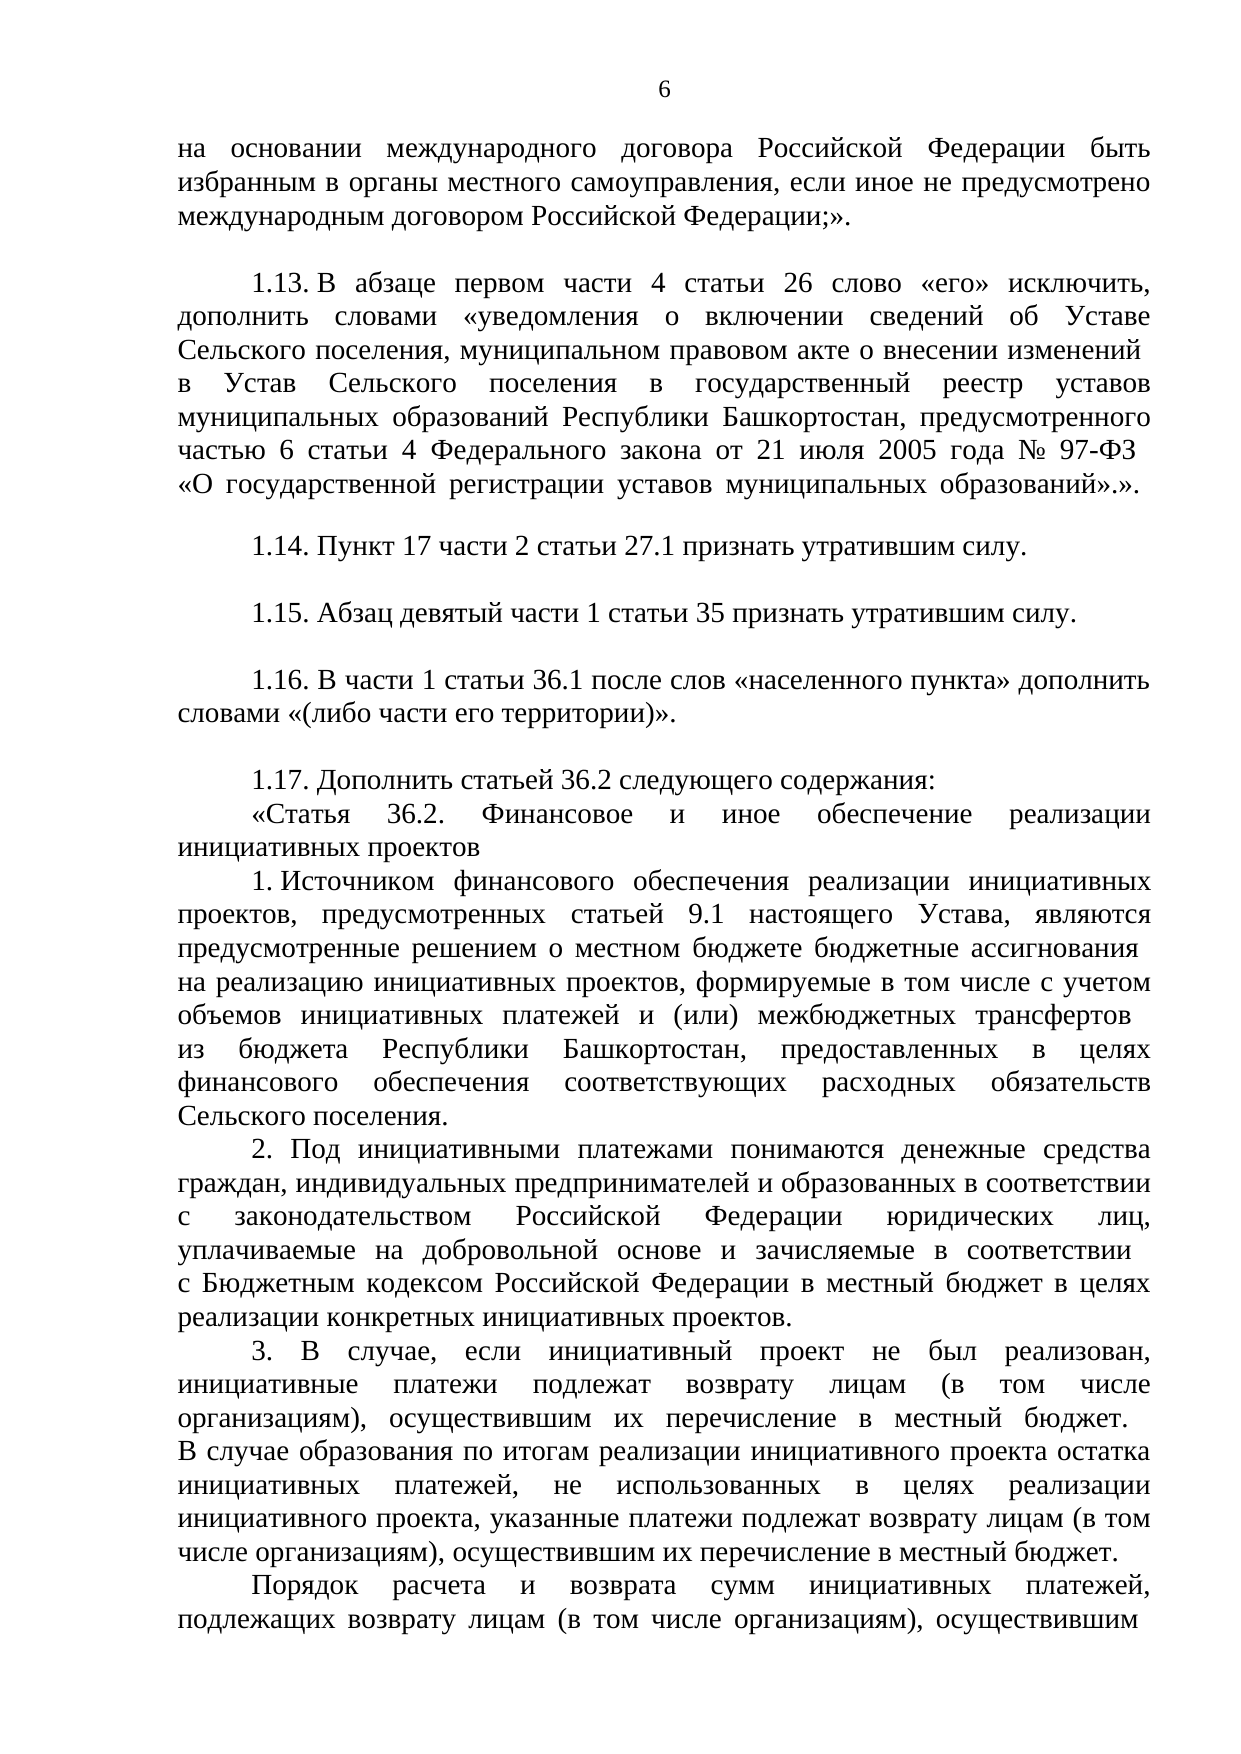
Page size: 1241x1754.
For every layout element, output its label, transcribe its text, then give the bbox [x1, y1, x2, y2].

text 2. Под инициативными платежами понимаются денежные средства граждан, индивидуальных предпринимателей и образованных в соответствии с законодательством Российской Федерации юридических лиц, уплачиваемые на добровольной основе и зачисляемые в соответствии с Бюджетным кодексом Российской Федерации в местный бюджет в целях реализации конкретных инициативных проектов. [177, 1131, 1152, 1333]
text 1.15. Абзац девятый части 1 статьи 35 признать утратившим силу. [177, 595, 1152, 628]
text 1.17. Дополнить статьей 36.2 следующего содержания: [177, 762, 1152, 796]
text «Статья 36.2. Финансовое и иное обеспечение реализации инициативных проектов [177, 796, 1152, 863]
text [177, 131, 1152, 231]
text 1.16. В части 1 статьи 36.1 после слов «населенного пункта» дополнить словами «(либо части его территории)». [177, 662, 1152, 729]
text 1.14. Пункт 17 части 2 статьи 27.1 признать утратившим силу. [177, 528, 1152, 561]
text 3. В случае, если инициативный проект не был реализован, инициативные платежи подлежат возврату лицам (в том числе организациям), осуществившим их перечисление в местный бюджет. В случае образования по итогам реализации инициативного проекта остатка инициативных платежей, не использованных в целях реализации инициативного проекта, указанные платежи подлежат возврату лицам (в том числе организациям), осуществившим их перечисление в местный бюджет. [177, 1333, 1152, 1567]
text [177, 1567, 1152, 1634]
text 1.13. В абзаце первом части 4 статьи 26 слово «его» исключить, дополнить словами «уведомления о включении сведений об Уставе Сельского поселения, муниципальном правовом акте о внесении изменений в Устав Сельского поселения в государственный реестр уставов муниципальных образований Республики Башкортостан, предусмотренного частью 6 статьи 4 Федерального закона от 21 июля 2005 года № 97-ФЗ «О государственной регистрации уставов муниципальных образований».». [177, 265, 1152, 528]
text 1. Источником финансового обеспечения реализации инициативных проектов, предусмотренных статьей 9.1 настоящего Устава, являются предусмотренные решением о местном бюджете бюджетные ассигнования на реализацию инициативных проектов, формируемые в том числе с учетом объемов инициативных платежей и (или) межбюджетных трансфертов из бюджета Республики Башкортостан, предоставленных в целях финансового обеспечения соответствующих расходных обязательств Сельского поселения. [177, 863, 1152, 1131]
